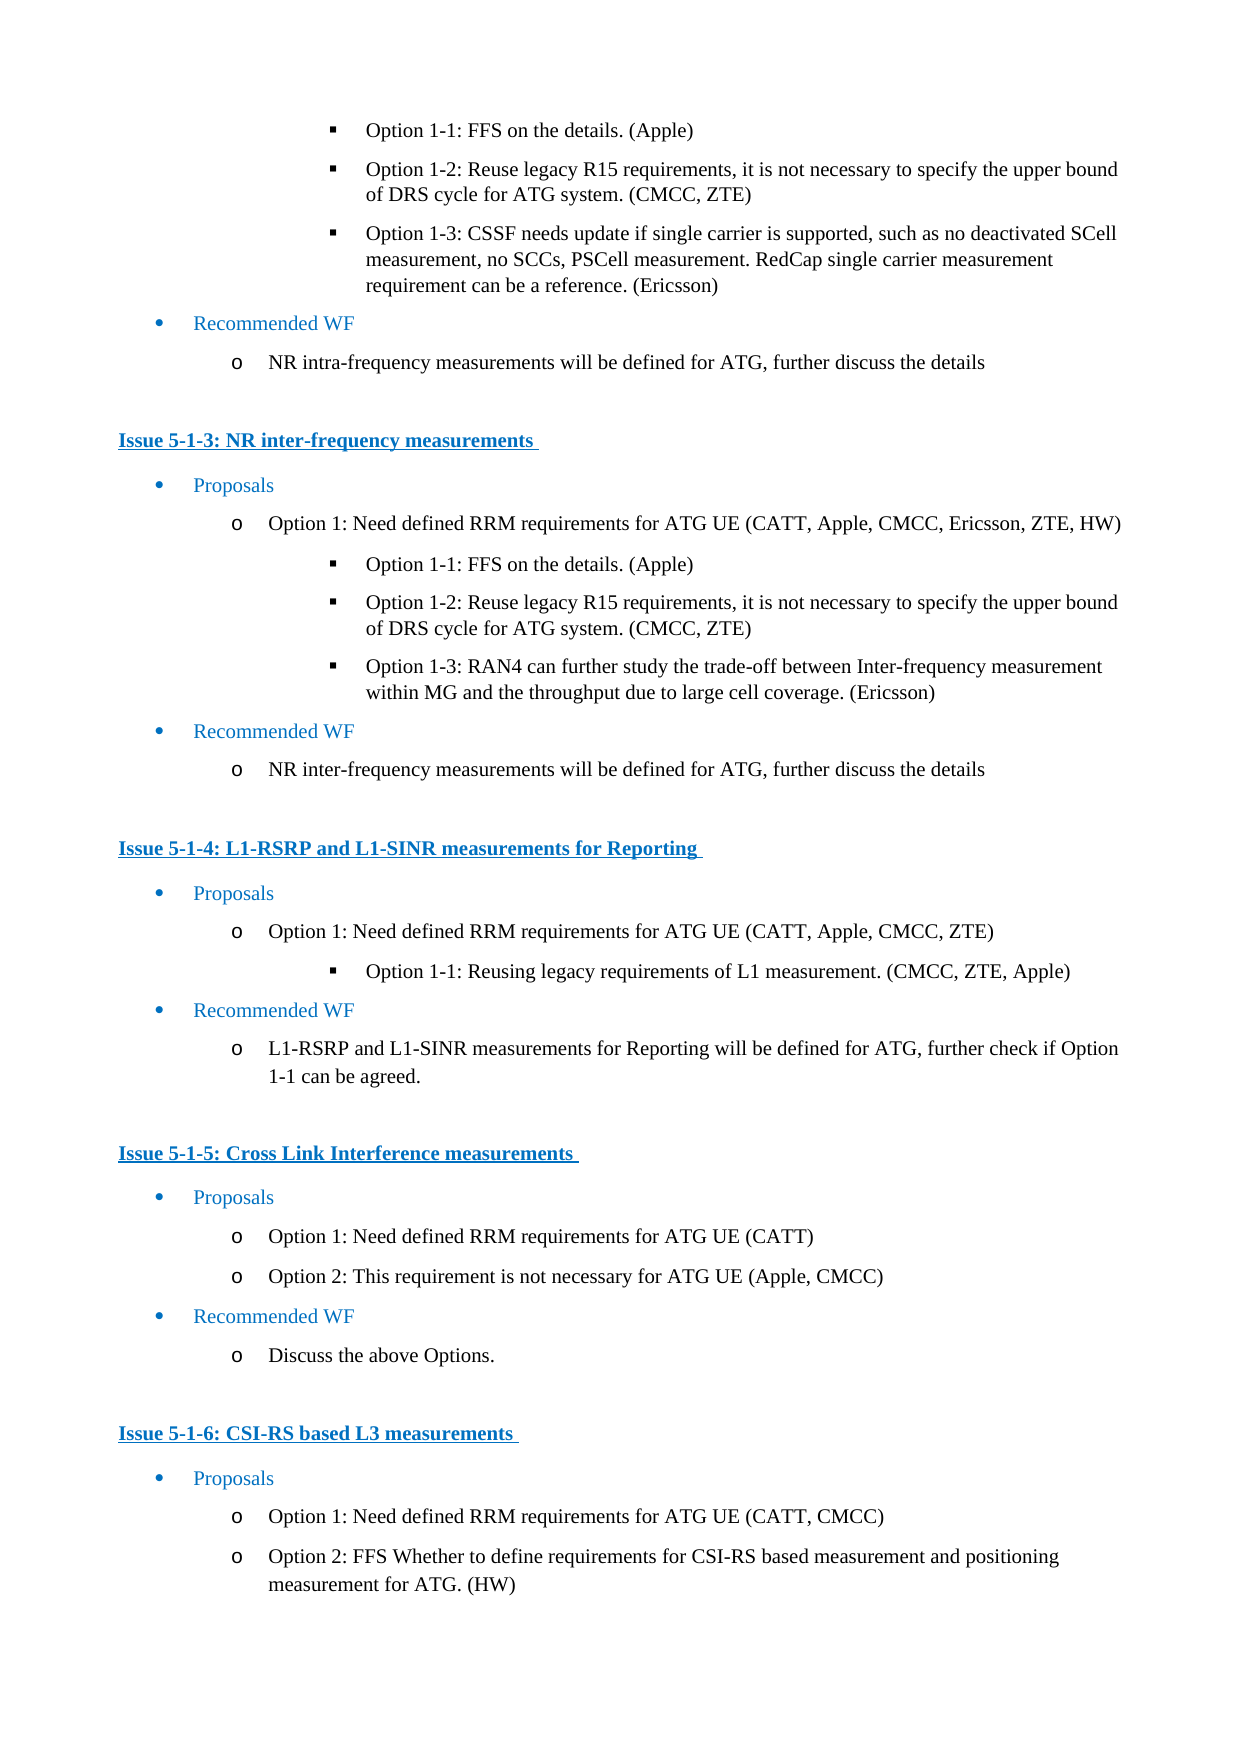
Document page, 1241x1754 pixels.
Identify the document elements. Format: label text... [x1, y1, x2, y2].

list L1-RSRP and L1-SINR measurements for Reporting will be defined for ATG, further check if Option 1-1 can be agreed. [231, 1036, 1122, 1088]
text Issue 5-1-5: Cross Link Interference measurements [118, 1141, 1122, 1164]
list Option 2: This requirement is not necessary for ATG UE (Apple, CMCC) [231, 1264, 1122, 1289]
list NR intra-frequency measurements will be defined for ATG, further discuss the details [231, 349, 1122, 375]
list Recommended WF [156, 1304, 1122, 1328]
list Recommended WF [156, 719, 1122, 743]
list Option 1: Need defined RRM requirements for ATG UE (CATT, Apple, CMCC, Ericsson, ZTE, HW) [231, 511, 1122, 537]
text Issue 5-1-4: L1-RSRP and L1-SINR measurements for Reporting [118, 836, 1122, 860]
list Proposals [156, 881, 1122, 904]
text Issue 5-1-3: NR inter-frequency measurements [118, 428, 1122, 452]
list Discuss the above Options. [231, 1342, 1122, 1368]
list Option 1: Need defined RRM requirements for ATG UE (CATT) [231, 1224, 1122, 1249]
list Option 1: Need defined RRM requirements for ATG UE (CATT, Apple, CMCC, ZTE) [231, 919, 1122, 945]
list Option 1-1: FFS on the details. (Apple) [328, 552, 1122, 576]
list Option 1-3: RAN4 can further study the trade-off between Inter-frequency measurement within MG and the throughput due to large cell coverage. (Ericsson) [328, 654, 1122, 704]
list Option 1-2: Reuse legacy R15 requirements, it is not necessary to specify the upper bound of DRS cycle for ATG system. (CMCC, ZTE) [328, 590, 1122, 640]
list Proposals [156, 473, 1122, 497]
list Proposals [156, 1185, 1122, 1209]
list Option 1-2: Reuse legacy R15 requirements, it is not necessary to specify the upper bound of DRS cycle for ATG system. (CMCC, ZTE) [328, 156, 1122, 206]
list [231, 1504, 1122, 1530]
list Recommended WF [156, 998, 1122, 1022]
list Option 1-3: CSSF needs update if single carrier is supported, such as no deactivated SCell measurement, no SCCs, PSCell measurement. RedCap single carrier measurement requirement can be a reference. (Ericsson) [328, 221, 1122, 297]
list Option 1-1: Reusing legacy requirements of L1 measurement. (CMCC, ZTE, Apple) [328, 959, 1122, 983]
list Option 1-1: FFS on the details. (Apple) [328, 118, 1122, 142]
list NR inter-frequency measurements will be defined for ATG, further discuss the details [231, 757, 1122, 783]
list Option 2: FFS Whether to define requirements for CSI-RS based measurement and positioning measurement for ATG. (HW) [231, 1544, 1122, 1596]
list Proposals [156, 1466, 1122, 1490]
text Issue 5-1-6: CSI-RS based L3 measurements [118, 1421, 1122, 1445]
list Recommended WF [156, 311, 1122, 335]
